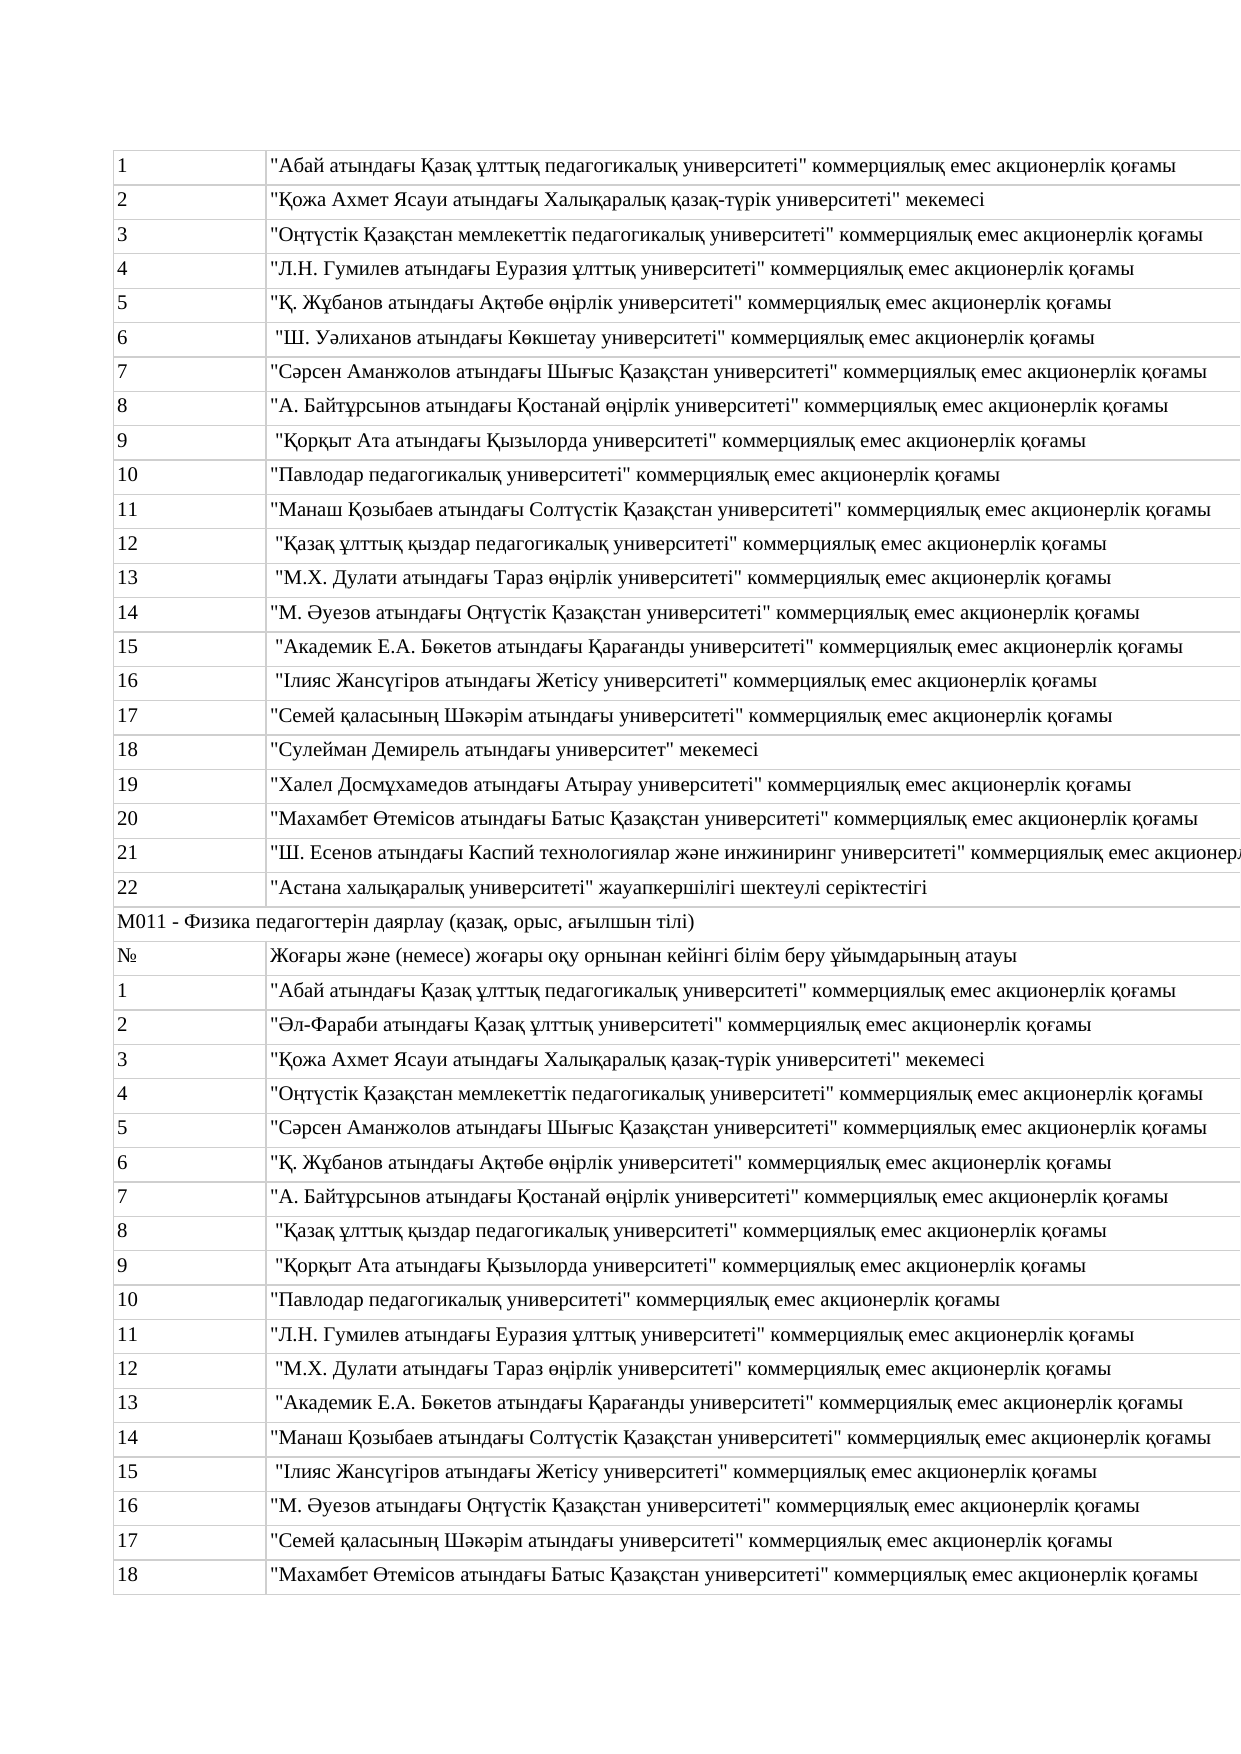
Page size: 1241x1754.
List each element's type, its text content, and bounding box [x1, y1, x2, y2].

table_cell 11 [114, 1320, 265, 1353]
table_cell 7 [114, 1183, 265, 1216]
table_cell 17 [114, 701, 265, 734]
table_cell 3 [114, 1045, 265, 1078]
table_cell "Ш. Уәлиханов атындағы Көкшетау университетi" коммерциялық емес акционерлік қоғамы [267, 323, 1240, 356]
table_cell "Қ. Жұбанов атындағы Ақтөбе өңірлік университетi" коммерциялық емес акционерлік қоғамы [267, 289, 1240, 322]
table_cell 15 [114, 633, 265, 666]
table_cell 22 [114, 873, 265, 906]
table_cell 5 [114, 289, 265, 322]
table_cell 6 [114, 1148, 265, 1181]
table_cell 1 [114, 976, 265, 1009]
table_cell 18 [114, 736, 265, 769]
table_cell "А. Байтұрсынов атындағы Қостанай өңірлік университеті" коммерциялық емес акционерлік қоғамы [267, 1183, 1240, 1216]
table_cell 18 [114, 1561, 265, 1594]
table_cell "Халел Досмұхамедов атындағы Атырау университеті" коммерциялық емес акционерлік қоғамы [267, 770, 1240, 803]
table_cell "Қожа Ахмет Ясауи атындағы Халықаралық қазақ-түрік университеті" мекемесі [267, 1045, 1240, 1078]
table_cell 14 [114, 1423, 265, 1456]
table_cell "Семей қаласының Шәкәрім атындағы университеті" коммерциялық емес акционерлік қоғамы [267, 1526, 1240, 1559]
table_cell 11 [114, 495, 265, 528]
table_cell "Ілияс Жансүгіров атындағы Жетісу университеті" коммерциялық емес акционерлік қоғамы [267, 667, 1240, 700]
table_cell "Академик Е.А. Бөкетов атындағы Қарағанды университетi" коммерциялық емес акционерлік қоғамы [267, 1389, 1240, 1422]
table_cell "Сәрсен Аманжолов атындағы Шығыс Қазақстан университетi" коммерциялық емес акционерлік қоғамы [267, 1114, 1240, 1147]
table_cell M011 - Физика педагогтерін даярлау (қазақ, орыс, ағылшын тілі) [114, 908, 1240, 941]
table_cell "Л.Н. Гумилев атындағы Еуразия ұлттық университеті" коммерциялық емес акционерлік қоғамы [267, 1320, 1240, 1353]
table_cell 9 [114, 1251, 265, 1284]
table_cell 20 [114, 804, 265, 837]
table_cell "Л.Н. Гумилев атындағы Еуразия ұлттық университеті" коммерциялық емес акционерлік қоғамы [267, 254, 1240, 287]
table_cell 7 [114, 358, 265, 391]
table_cell 16 [114, 1492, 265, 1525]
table_cell "М.Х. Дулати атындағы Тараз өңірлік университеті" коммерциялық емес акционерлік қоғамы [267, 1354, 1240, 1387]
table_cell "Манаш Қозыбаев атындағы Солтүстік Қазақстан университеті" коммерциялық емес акционерлік қоғамы [267, 495, 1240, 528]
table_cell 12 [114, 1354, 265, 1387]
table_cell "Махамбет Өтемісов атындағы Батыс Қазақстан университеті" коммерциялық емес акционерлік қоғамы [267, 1561, 1240, 1594]
table_cell "М.Х. Дулати атындағы Тараз өңірлік университеті" коммерциялық емес акционерлік қоғамы [267, 564, 1240, 597]
table_cell "М. Әуезов атындағы Оңтүстiк Қазақстан университетi" коммерциялық емес акционерлік қоғамы [267, 598, 1240, 631]
table_cell 3 [114, 220, 265, 253]
table_cell "Қазақ ұлттық қыздар педагогикалық университеті" коммерциялық емес акционерлік қоғамы [267, 1217, 1240, 1250]
table_cell "А. Байтұрсынов атындағы Қостанай өңірлік университеті" коммерциялық емес акционерлік қоғамы [267, 392, 1240, 425]
table_cell "Астана халықаралық университеті" жауапкершілігі шектеулі серіктестігі [267, 873, 1240, 906]
table_cell № [114, 942, 265, 975]
table_cell "Ілияс Жансүгіров атындағы Жетісу университеті" коммерциялық емес акционерлік қоғамы [267, 1458, 1240, 1491]
table_cell 13 [114, 1389, 265, 1422]
table_cell "Абай атындағы Қазақ ұлттық педагогикалық университетi" коммерциялық емес акционерлік қоғамы [267, 151, 1240, 184]
table_cell "М. Әуезов атындағы Оңтүстiк Қазақстан университетi" коммерциялық емес акционерлік қоғамы [267, 1492, 1240, 1525]
table_cell 2 [114, 186, 265, 219]
table_cell "Сәрсен Аманжолов атындағы Шығыс Қазақстан университетi" коммерциялық емес акционерлік қоғамы [267, 358, 1240, 391]
table_cell 13 [114, 564, 265, 597]
table_cell 12 [114, 529, 265, 562]
table_cell 1 [114, 151, 265, 184]
table_cell "Қ. Жұбанов атындағы Ақтөбе өңірлік университетi" коммерциялық емес акционерлік қоғамы [267, 1148, 1240, 1181]
table_cell "Академик Е.А. Бөкетов атындағы Қарағанды университетi" коммерциялық емес акционерлік қоғамы [267, 633, 1240, 666]
table_cell 8 [114, 392, 265, 425]
table_cell 14 [114, 598, 265, 631]
table_cell "Қазақ ұлттық қыздар педагогикалық университеті" коммерциялық емес акционерлік қоғамы [267, 529, 1240, 562]
table_cell Жоғары және (немесе) жоғары оқу орнынан кейінгі білім беру ұйымдарының атауы [267, 942, 1240, 975]
table_cell "Қожа Ахмет Ясауи атындағы Халықаралық қазақ-түрік университеті" мекемесі [267, 186, 1240, 219]
table_cell "Қорқыт Ата атындағы Қызылорда университеті" коммерциялық емес акционерлік қоғамы [267, 1251, 1240, 1284]
table_cell 6 [114, 323, 265, 356]
table_cell "Павлодар педагогикалық университеті" коммерциялық емес акционерлік қоғамы [267, 1286, 1240, 1319]
table_cell "Манаш Қозыбаев атындағы Солтүстік Қазақстан университеті" коммерциялық емес акционерлік қоғамы [267, 1423, 1240, 1456]
table_cell "Абай атындағы Қазақ ұлттық педагогикалық университетi" коммерциялық емес акционерлік қоғамы [267, 976, 1240, 1009]
table_cell 5 [114, 1114, 265, 1147]
table_cell 15 [114, 1458, 265, 1491]
table_cell "Қорқыт Ата атындағы Қызылорда университеті" коммерциялық емес акционерлік қоғамы [267, 426, 1240, 459]
table_cell "Семей қаласының Шәкәрім атындағы университеті" коммерциялық емес акционерлік қоғамы [267, 701, 1240, 734]
table_cell "Сулейман Демирель атындағы университет" мекемесі [267, 736, 1240, 769]
table_cell 10 [114, 461, 265, 494]
table_cell "Павлодар педагогикалық университеті" коммерциялық емес акционерлік қоғамы [267, 461, 1240, 494]
table_cell 10 [114, 1286, 265, 1319]
table_cell "Оңтүстік Қазақстан мемлекеттік педагогикалық университеті" коммерциялық емес акционерлік қоғамы [267, 220, 1240, 253]
table_cell 4 [114, 254, 265, 287]
table_cell 4 [114, 1079, 265, 1112]
table_cell 16 [114, 667, 265, 700]
table_cell 17 [114, 1526, 265, 1559]
table_cell 8 [114, 1217, 265, 1250]
table_cell "Махамбет Өтемісов атындағы Батыс Қазақстан университеті" коммерциялық емес акционерлік қоғамы [267, 804, 1240, 837]
table_cell 19 [114, 770, 265, 803]
table_cell "Ш. Есенов атындағы Каспий технологиялар және инжиниринг университеті" коммерциялық емес акционерлік қоғамы [267, 839, 1240, 872]
table_cell "Әл-Фараби атындағы Қазақ ұлттық университетi" коммерциялық емес акционерлік қоғамы [267, 1011, 1240, 1044]
table_cell 2 [114, 1011, 265, 1044]
table_cell 21 [114, 839, 265, 872]
table_cell "Оңтүстік Қазақстан мемлекеттік педагогикалық университеті" коммерциялық емес акционерлік қоғамы [267, 1079, 1240, 1112]
table_cell 9 [114, 426, 265, 459]
